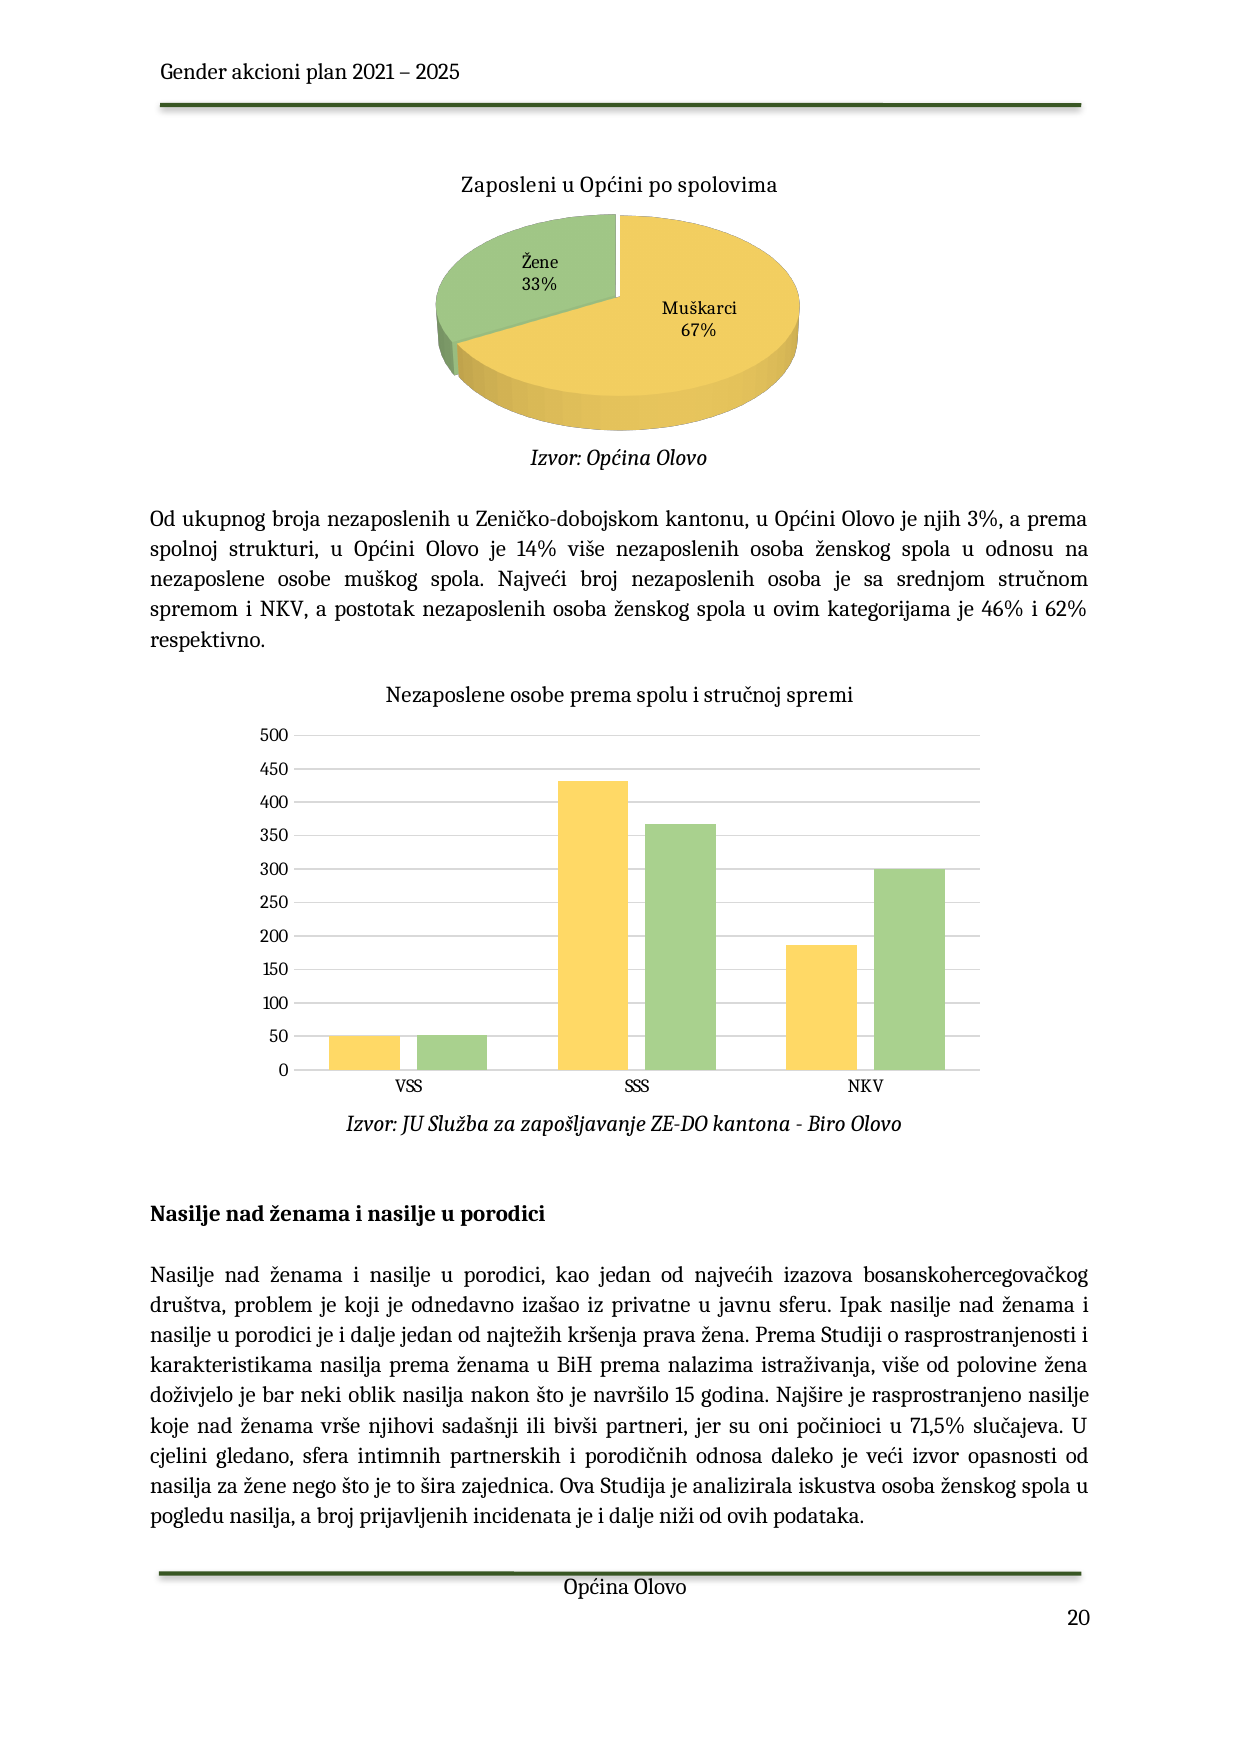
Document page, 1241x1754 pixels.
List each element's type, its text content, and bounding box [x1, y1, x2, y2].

subtitle Nasilje nad ženama i nasilje u porodici [150, 1201, 1090, 1227]
text Izvor: JU Služba za zapošljavanje ZE-DO kantona - Biro Olovo [160, 1110, 1090, 1137]
text Izvor: Općina Olovo [150, 445, 1090, 471]
text Od ukupnog broja nezaposlenih u Zeničko-dobojskom kantonu, u Općini Olovo je njih 3%, a prema spolnoj strukturi, u Općini Olovo je 14% više nezaposlenih osoba ženskog spola u odnosu na nezaposlene osobe muškog spola. Najveći broj nezaposlenih osoba je sa srednjom stručnom spremom i NKV, a postotak nezaposlenih osoba ženskog spola u ovim kategorijama je 46% i 62% respektivno. [150, 506, 1090, 653]
text Nasilje nad ženama i nasilje u porodici, kao jedan od najvećih izazova bosanskohercegovačkog društva, problem je koji je odnedavno izašao iz privatne u javnu sferu. Ipak nasilje nad ženama i nasilje u porodici je i dalje jedan od najtežih kršenja prava žena. Prema Studiji o rasprostranjenosti i karakteristikama nasilja prema ženama u BiH prema nalazima istraživanja, više od polovine žena doživjelo je bar neki oblik nasilja nakon što je navršilo 15 godina. Najšire je rasprostranjeno nasilje koje nad ženama vrše njihovi sadašnji ili bivši partneri, jer su oni počinioci u 71,5% slučajeva. U cjelini gledano, sfera intimnih partnerskih i porodičnih odnosa daleko je veći izvor opasnosti od nasilja za žene nego što je to šira zajednica. Ova Studija je analizirala iskustva osoba ženskog spola u pogledu nasilja, a broj prijavljenih incidenata je i dalje niži od ovih podataka. [150, 1261, 1090, 1529]
